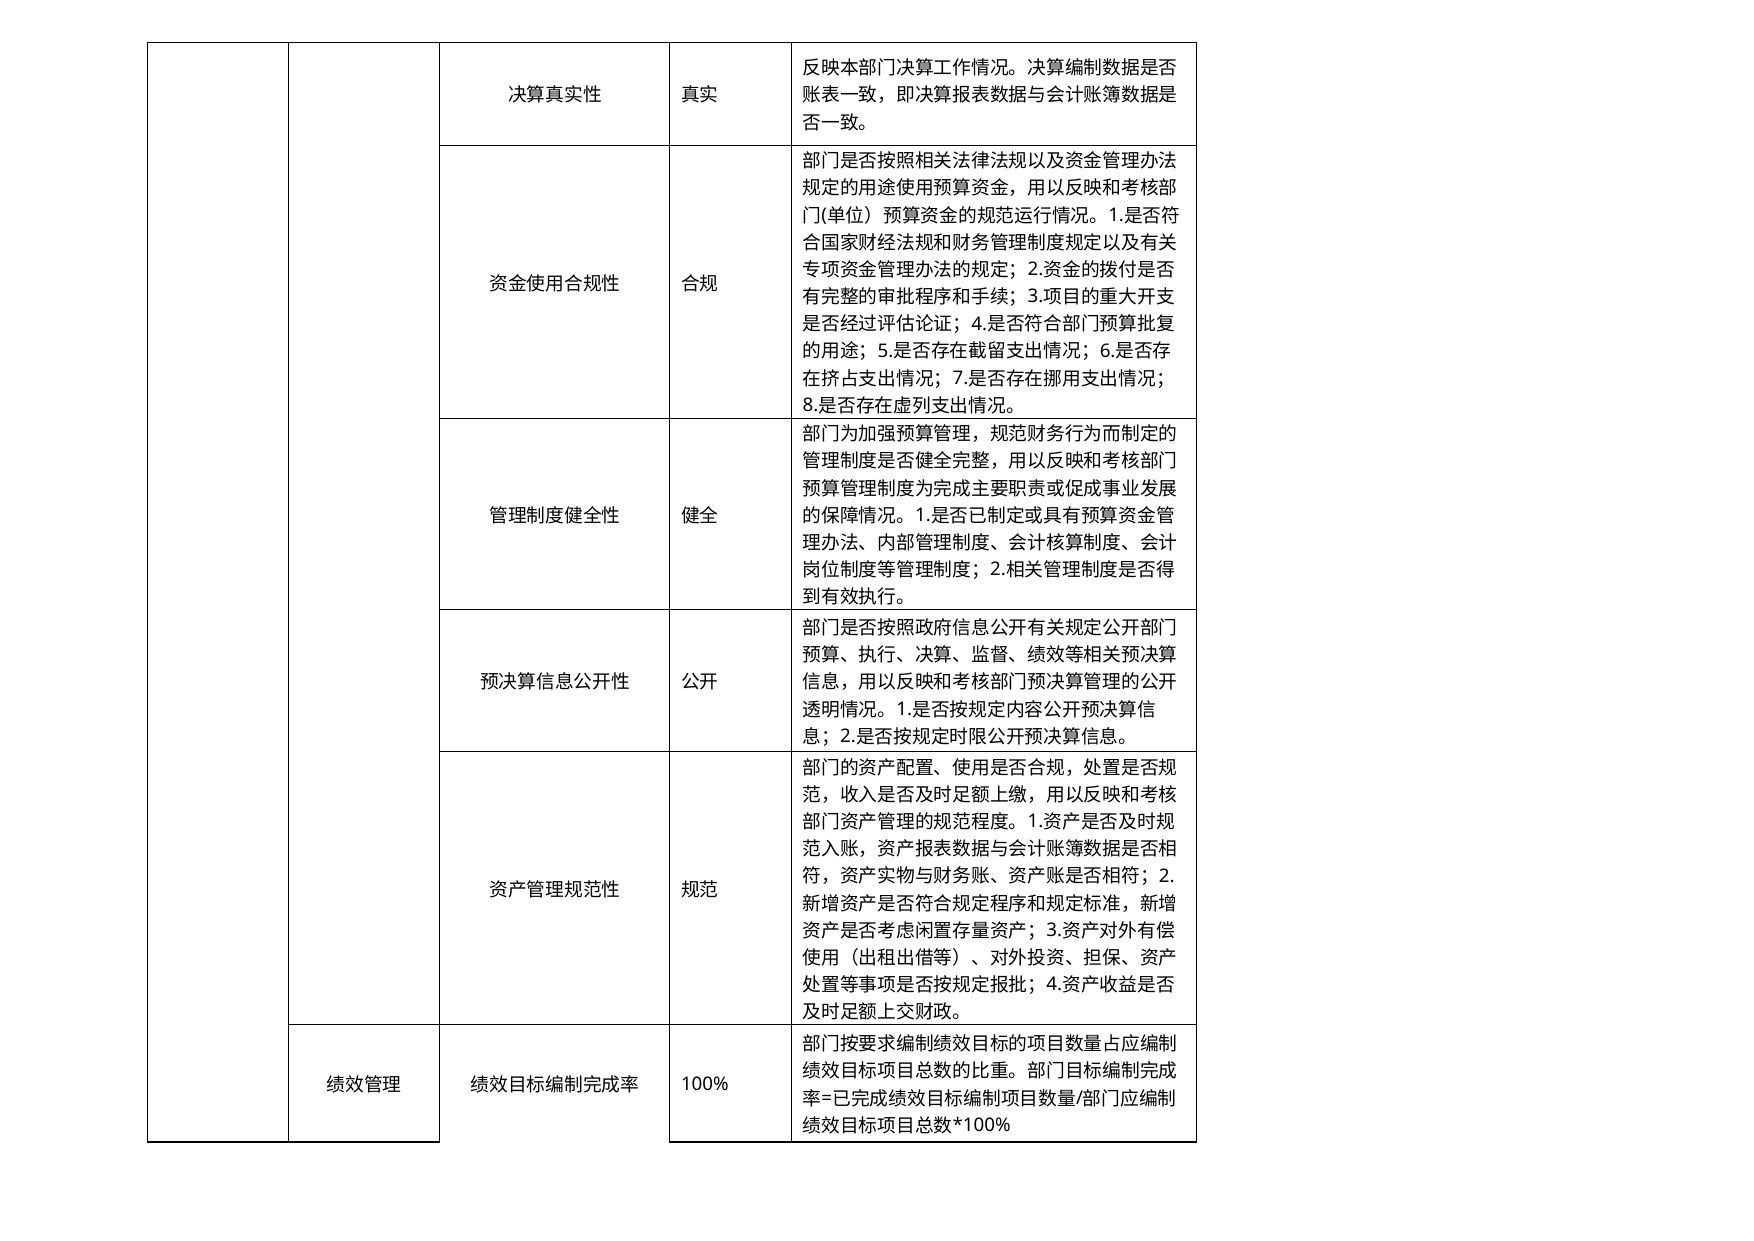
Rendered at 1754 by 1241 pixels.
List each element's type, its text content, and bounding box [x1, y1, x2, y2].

table_cell 绩效管理 [289, 1025, 439, 1141]
table_cell 反映本部门决算工作情况。决算编制数据是否账表一致，即决算报表数据与会计账簿数据是否一致。 [792, 43, 1196, 145]
table_cell 100% [670, 1025, 791, 1141]
table_cell 部门为加强预算管理，规范财务行为而制定的管理制度是否健全完整，用以反映和考核部门预算管理制度为完成主要职责或促成事业发展的保障情况。1.是否已制定或具有预算资金管理办法、内部管理制度、会计核算制度、会计岗位制度等管理制度；2.相关管理制度是否得到有效执行。 [792, 419, 1196, 609]
table_cell 资产管理规范性 [440, 752, 669, 1024]
table_cell 部门是否按照政府信息公开有关规定公开部门预算、执行、决算、监督、绩效等相关预决算信息，用以反映和考核部门预决算管理的公开透明情况。1.是否按规定内容公开预决算信息；2.是否按规定时限公开预决算信息。 [792, 610, 1196, 751]
table_cell 资金使用合规性 [440, 146, 669, 418]
table_cell 规范 [670, 752, 791, 1024]
table_cell 绩效目标编制完成率 [440, 1025, 669, 1141]
table_cell 预决算信息公开性 [440, 610, 669, 751]
table_cell 决算真实性 [440, 43, 669, 145]
table_cell 健全 [670, 419, 791, 609]
table_cell 部门是否按照相关法律法规以及资金管理办法规定的用途使用预算资金，用以反映和考核部门(单位）预算资金的规范运行情况。1.是否符合国家财经法规和财务管理制度规定以及有关专项资金管理办法的规定；2.资金的拨付是否有完整的审批程序和手续；3.项目的重大开支是否经过评估论证；4.是否符合部门预算批复的用途；5.是否存在截留支出情况；6.是否存在挤占支出情况；7.是否存在挪用支出情况；8.是否存在虚列支出情况。 [792, 146, 1196, 418]
table_cell 公开 [670, 610, 791, 751]
table_cell 管理制度健全性 [440, 419, 669, 609]
table_cell 部门的资产配置、使用是否合规，处置是否规范，收入是否及时足额上缴，用以反映和考核部门资产管理的规范程度。1.资产是否及时规范入账，资产报表数据与会计账簿数据是否相符，资产实物与财务账、资产账是否相符；2.新增资产是否符合规定程序和规定标准，新增资产是否考虑闲置存量资产；3.资产对外有偿使用（出租出借等）、对外投资、担保、资产处置等事项是否按规定报批；4.资产收益是否及时足额上交财政。 [792, 752, 1196, 1024]
table_cell 部门按要求编制绩效目标的项目数量占应编制绩效目标项目总数的比重。部门目标编制完成率=已完成绩效目标编制项目数量/部门应编制绩效目标项目总数*100% [792, 1025, 1196, 1141]
table_cell 真实 [670, 43, 791, 145]
table_cell 合规 [670, 146, 791, 418]
